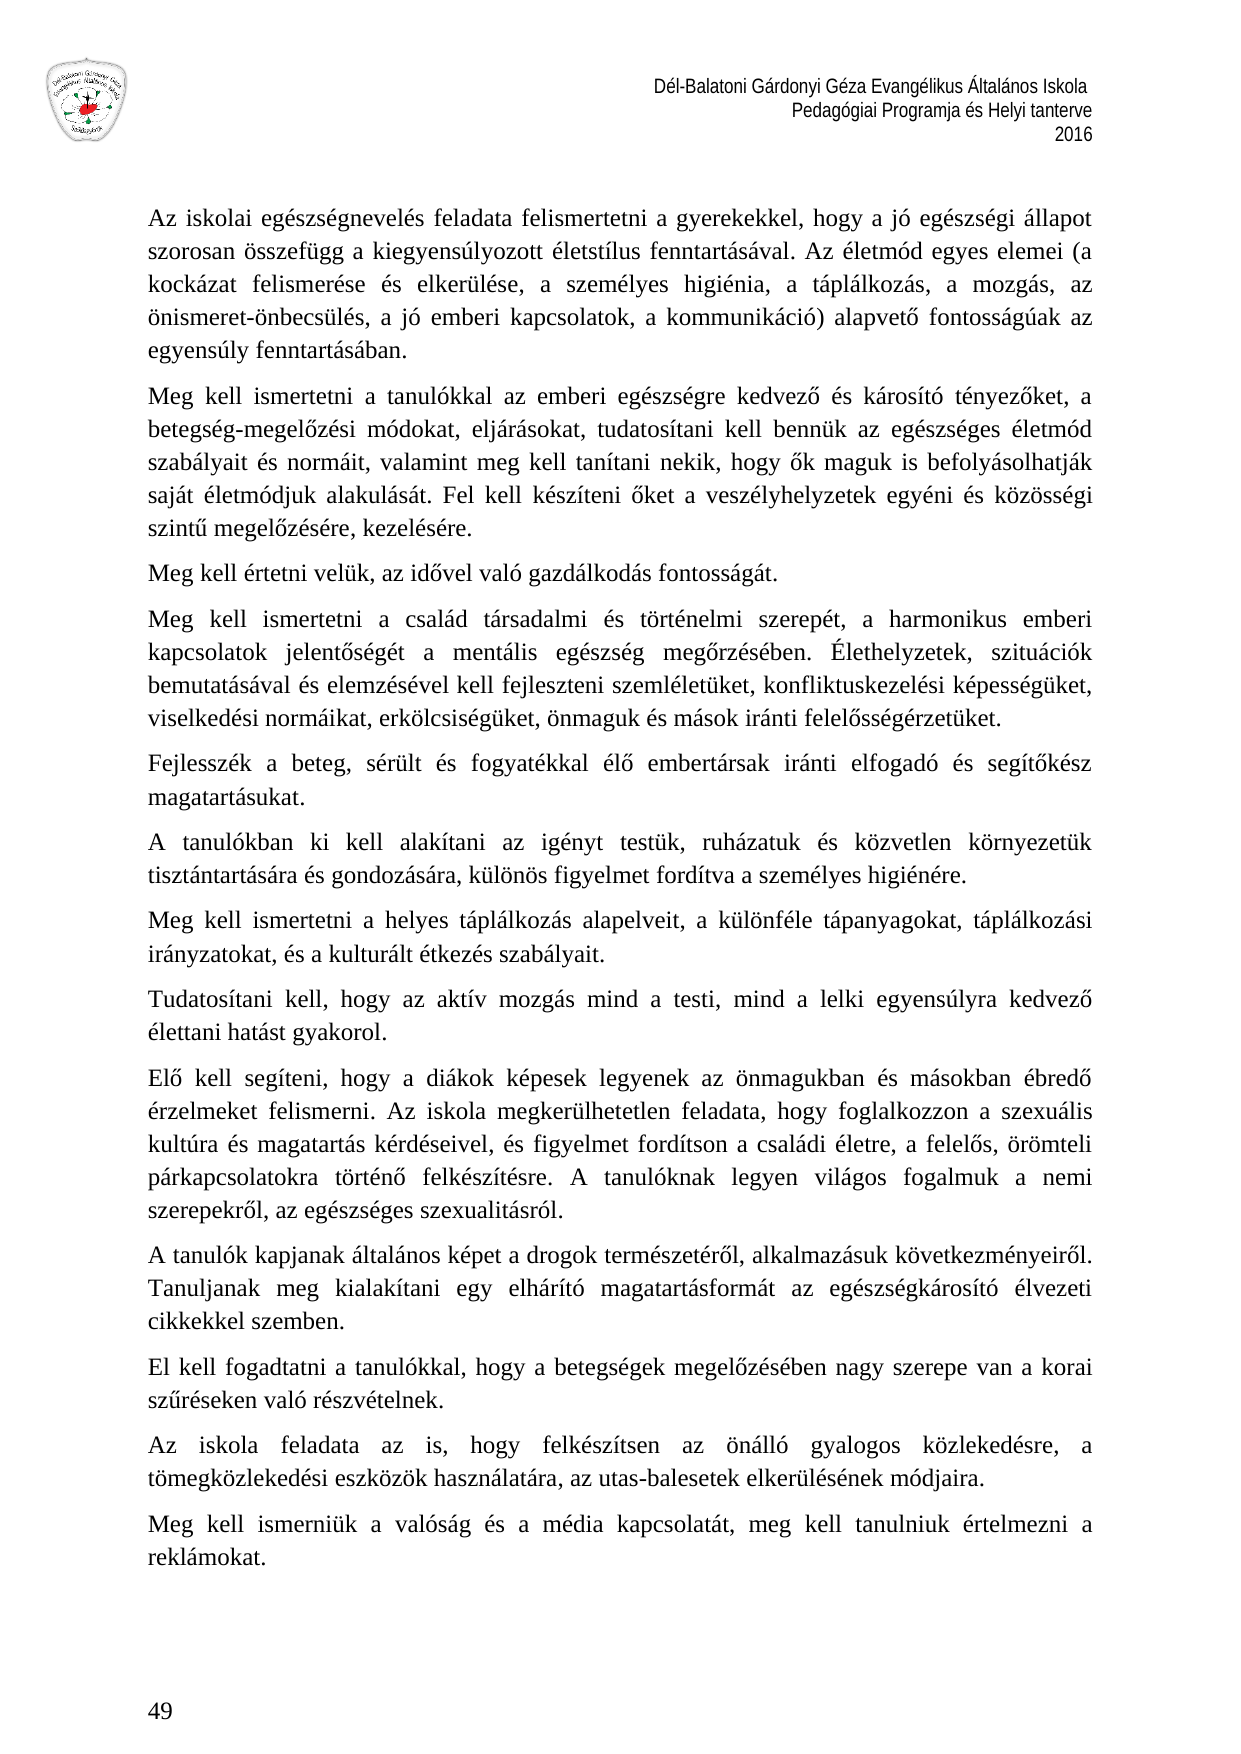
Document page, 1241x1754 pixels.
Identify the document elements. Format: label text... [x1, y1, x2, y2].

text Fejlesszék a beteg, sérült és fogyatékkal élő embertársak iránti elfogadó és segítőkész magatartásukat. [148, 748, 1092, 810]
text A tanulók kapjanak általános képet a drogok természetéről, alkalmazásuk következményeiről. Tanuljanak meg kialakítani egy elhárító magatartásformát az egészségkárosító élvezeti cikkekkel szemben. [148, 1240, 1092, 1335]
text Meg kell ismertetni a tanulókkal az emberi egészségre kedvező és károsító tényezőket, a betegség-megelőzési módokat, eljárásokat, tudatosítani kell bennük az egészséges életmód szabályait és normáit, valamint meg kell tanítani nekik, hogy ők maguk is befolyásolhatják saját életmódjuk alakulását. Fel kell készíteni őket a veszélyhelyzetek egyéni és közösségi szintű megelőzésére, kezelésére. [148, 381, 1092, 542]
picture [43, 53, 129, 145]
text Tudatosítani kell, hogy az aktív mozgás mind a testi, mind a lelki egyensúlyra kedvező élettani hatást gyakorol. [148, 984, 1092, 1046]
text Meg kell ismertetni a család társadalmi és történelmi szerepét, a harmonikus emberi kapcsolatok jelentőségét a mentális egészség megőrzésében. Élethelyzetek, szituációk bemutatásával és elemzésével kell fejleszteni szemléletüket, konfliktuskezelési képességüket, viselkedési normáikat, erkölcsiségüket, önmaguk és mások iránti felelősségérzetüket. [148, 604, 1092, 732]
text A tanulókban ki kell alakítani az igényt testük, ruházatuk és közvetlen környezetük tisztántartására és gondozására, különös figyelmet fordítva a személyes higiénére. [148, 827, 1092, 889]
text Elő kell segíteni, hogy a diákok képesek legyenek az önmagukban és másokban ébredő érzelmeket felismerni. Az iskola megkerülhetetlen feladata, hogy foglalkozzon a szexuális kultúra és magatartás kérdéseivel, és figyelmet fordítson a családi életre, a felelős, örömteli párkapcsolatokra történő felkészítésre. A tanulóknak legyen világos fogalmuk a nemi szerepekről, az egészséges szexualitásról. [148, 1063, 1092, 1223]
text El kell fogadtatni a tanulókkal, hogy a betegségek megelőzésében nagy szerepe van a korai szűréseken való részvételnek. [148, 1352, 1092, 1414]
text Az iskolai egészségnevelés feladata felismertetni a gyerekekkel, hogy a jó egészségi állapot szorosan összefügg a kiegyensúlyozott életstílus fenntartásával. Az életmód egyes elemei (a kockázat felismerése és elkerülése, a személyes higiénia, a táplálkozás, a mozgás, az önismeret-önbecsülés, a jó emberi kapcsolatok, a kommunikáció) alapvető fontosságúak az egyensúly fenntartásában. [148, 203, 1092, 364]
text Meg kell értetni velük, az idővel való gazdálkodás fontosságát. [148, 558, 1092, 587]
text Meg kell ismertetni a helyes táplálkozás alapelveit, a különféle tápanyagokat, táplálkozási irányzatokat, és a kulturált étkezés szabályait. [148, 906, 1092, 967]
text Meg kell ismerniük a valóság és a média kapcsolatát, meg kell tanulniuk értelmezni a reklámokat. [148, 1509, 1092, 1571]
text Az iskola feladata az is, hogy felkészítsen az önálló gyalogos közlekedésre, a tömegközlekedési eszközök használatára, az utas-balesetek elkerülésének módjaira. [148, 1430, 1092, 1492]
